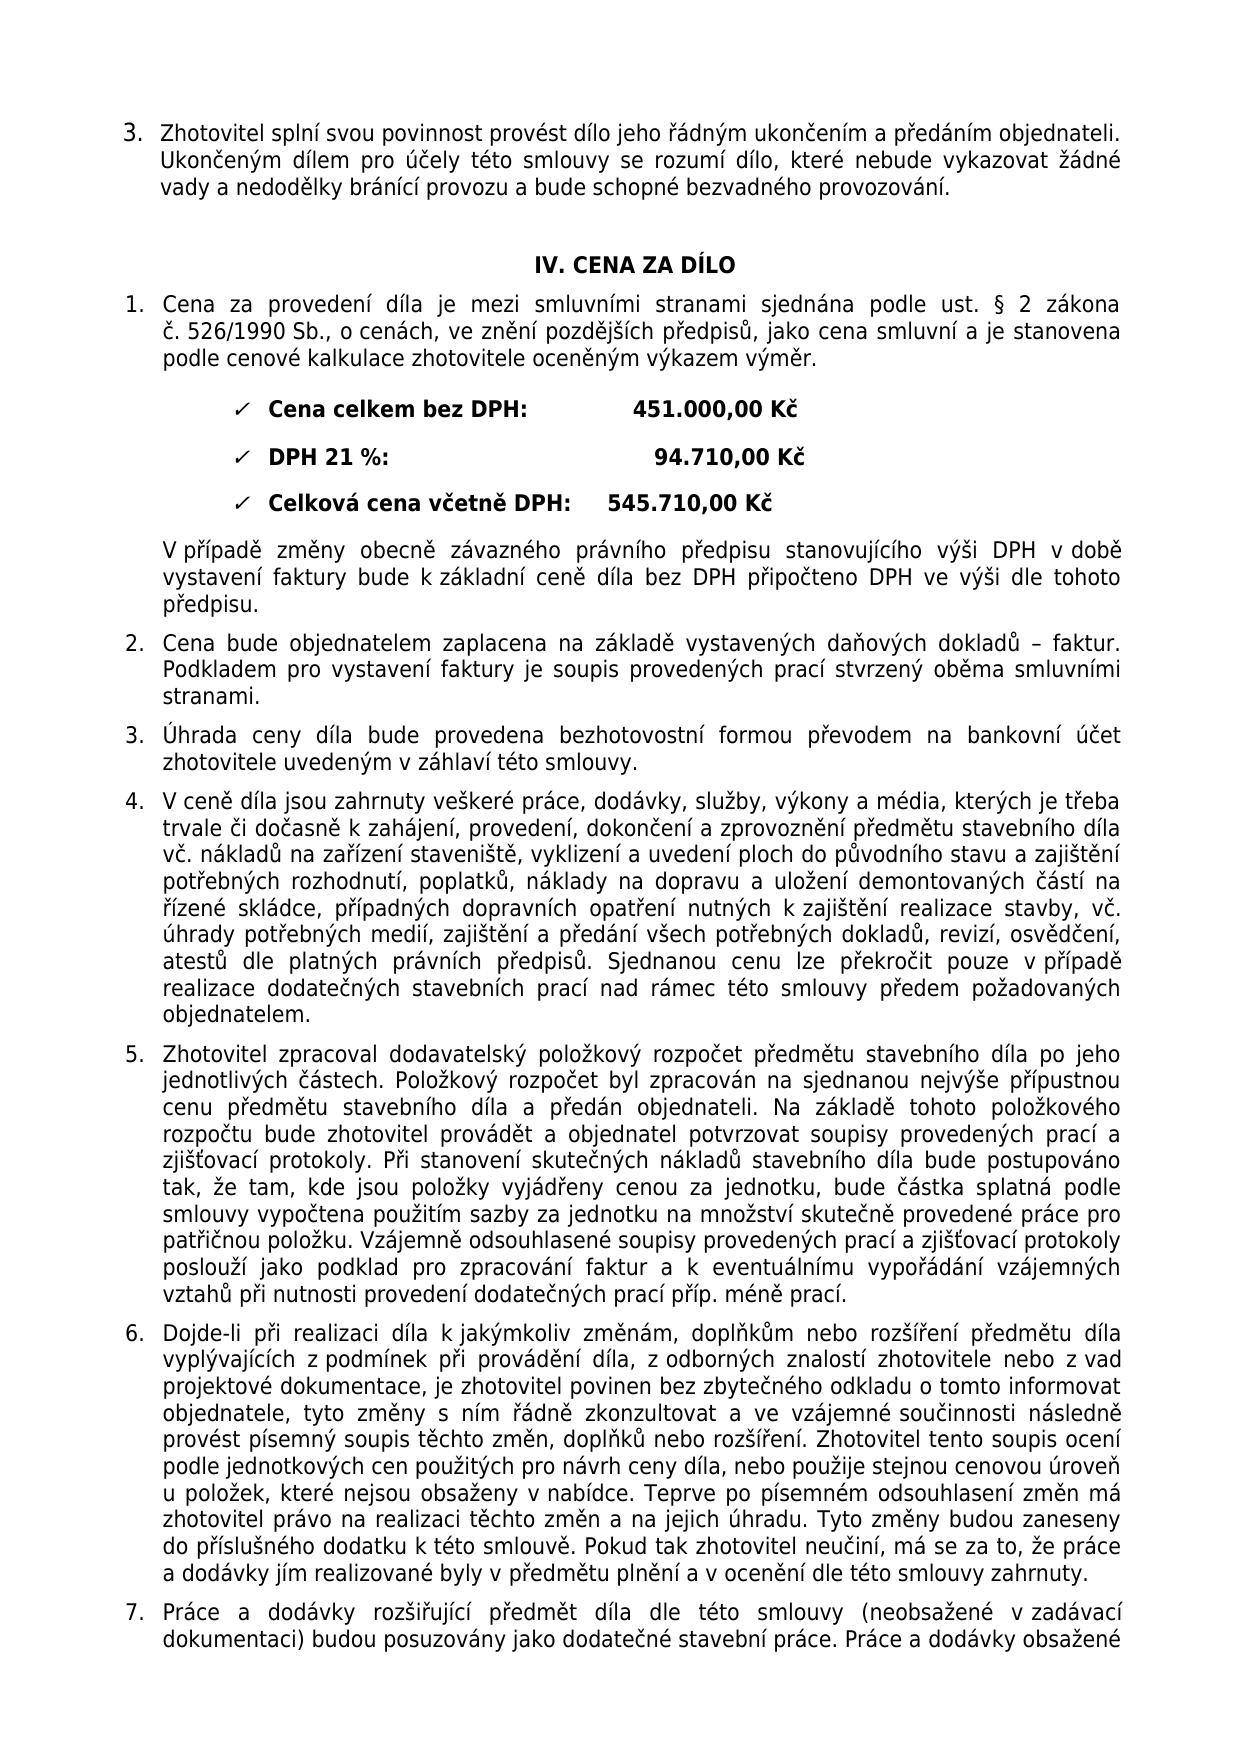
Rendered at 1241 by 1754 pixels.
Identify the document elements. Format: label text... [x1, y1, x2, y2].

list Úhrada ceny díla bude provedena bezhotovostní formou převodem na bankovní účet zhotovitele uvedeným v záhlaví této smlouvy. [125, 722, 1122, 776]
list Celková cena včetně DPH: 545.710,00 Kč [231, 478, 1122, 525]
list V ceně díla jsou zahrnuty veškeré práce, dodávky, služby, výkony a média, kterých je třeba trvale či dočasně k zahájení, provedení, dokončení a zprovoznění předmětu stavebního díla vč. nákladů na zařízení staveniště, vyklizení a uvedení ploch do původního stavu a zajištění potřebných rozhodnutí, poplatků, náklady na dopravu a uložení demontovaných částí na řízené skládce, případných dopravních opatření nutných k zajištění realizace stavby, vč. úhrady potřebných medií, zajištění a předání všech potřebných dokladů, revizí, osvědčení, atestů dle platných právních předpisů. Sjednanou cenu lze překročit pouze v případě realizace dodatečných stavebních prací nad rámec této smlouvy předem požadovaných objednatelem. [125, 788, 1122, 1028]
list Zhotovitel zpracoval dodavatelský položkový rozpočet předmětu stavebního díla po jeho jednotlivých částech. Položkový rozpočet byl zpracován na sjednanou nejvýše přípustnou cenu předmětu stavebního díla a předán objednateli. Na základě tohoto položkového rozpočtu bude zhotovitel provádět a objednatel potvrzovat soupisy provedených prací a zjišťovací protokoly. Při stanovení skutečných nákladů stavebního díla bude postupováno tak, že tam, kde jsou položky vyjádřeny cenou za jednotku, bude částka splatná podle smlouvy vypočtena použitím sazby za jednotku na množství skutečně provedené práce pro patřičnou položku. Vzájemně odsouhlasené soupisy provedených prací a zjišťovací protokoly poslouží jako podklad pro zpracování faktur a k eventuálnímu vypořádání vzájemných vztahů při nutnosti provedení dodatečných prací příp. méně prací. [125, 1041, 1122, 1307]
list Cena celkem bez DPH: 451.000,00 Kč [231, 384, 1122, 431]
subtitle IV. CENA ZA DÍLO [148, 252, 1122, 279]
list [125, 1599, 1122, 1652]
list Cena za provedení díla je mezi smluvními stranami sjednána podle ust. § 2 zákona č. 526/1990 Sb., o cenách, ve znění pozdějších předpisů, jako cena smluvní a je stanovena podle cenové kalkulace zhotovitele oceněným výkazem výměr. [125, 291, 1122, 371]
list Zhotovitel splní svou povinnost provést dílo jeho řádným ukončením a předáním objednateli. Ukončeným dílem pro účely této smlouvy se rozumí dílo, které nebude vykazovat žádné vady a nedodělky bránící provozu a bude schopné bezvadného provozování. [122, 118, 1122, 201]
list Cena bude objednatelem zaplacena na základě vystavených daňových dokladů – faktur. Podkladem pro vystavení faktury je soupis provedených prací stvrzený oběma smluvními stranami. [125, 630, 1122, 710]
list Dojde-li při realizaci díla k jakýmkoliv změnám, doplňkům nebo rozšíření předmětu díla vyplývajících z podmínek při provádění díla, z odborných znalostí zhotovitele nebo z vad projektové dokumentace, je zhotovitel povinen bez zbytečného odkladu o tomto informovat objednatele, tyto změny s ním řádně zkonzultovat a ve vzájemné součinnosti následně provést písemný soupis těchto změn, doplňků nebo rozšíření. Zhotovitel tento soupis ocení podle jednotkových cen použitých pro návrh ceny díla, nebo použije stejnou cenovou úroveň u položek, které nejsou obsaženy v nabídce. Teprve po písemném odsouhlasení změn má zhotovitel právo na realizaci těchto změn a na jejich úhradu. Tyto změny budou zaneseny do příslušného dodatku k této smlouvě. Pokud tak zhotovitel neučiní, má se za to, že práce a dodávky jím realizované byly v předmětu plnění a v ocenění dle této smlouvy zahrnuty. [125, 1320, 1122, 1587]
text V případě změny obecně závazného právního předpisu stanovujícího výši DPH v době vystavení faktury bude k základní ceně díla bez DPH připočteno DPH ve výši dle tohoto předpisu. [148, 537, 1122, 617]
list DPH 21 %: 94.710,00 Kč [231, 431, 1122, 478]
